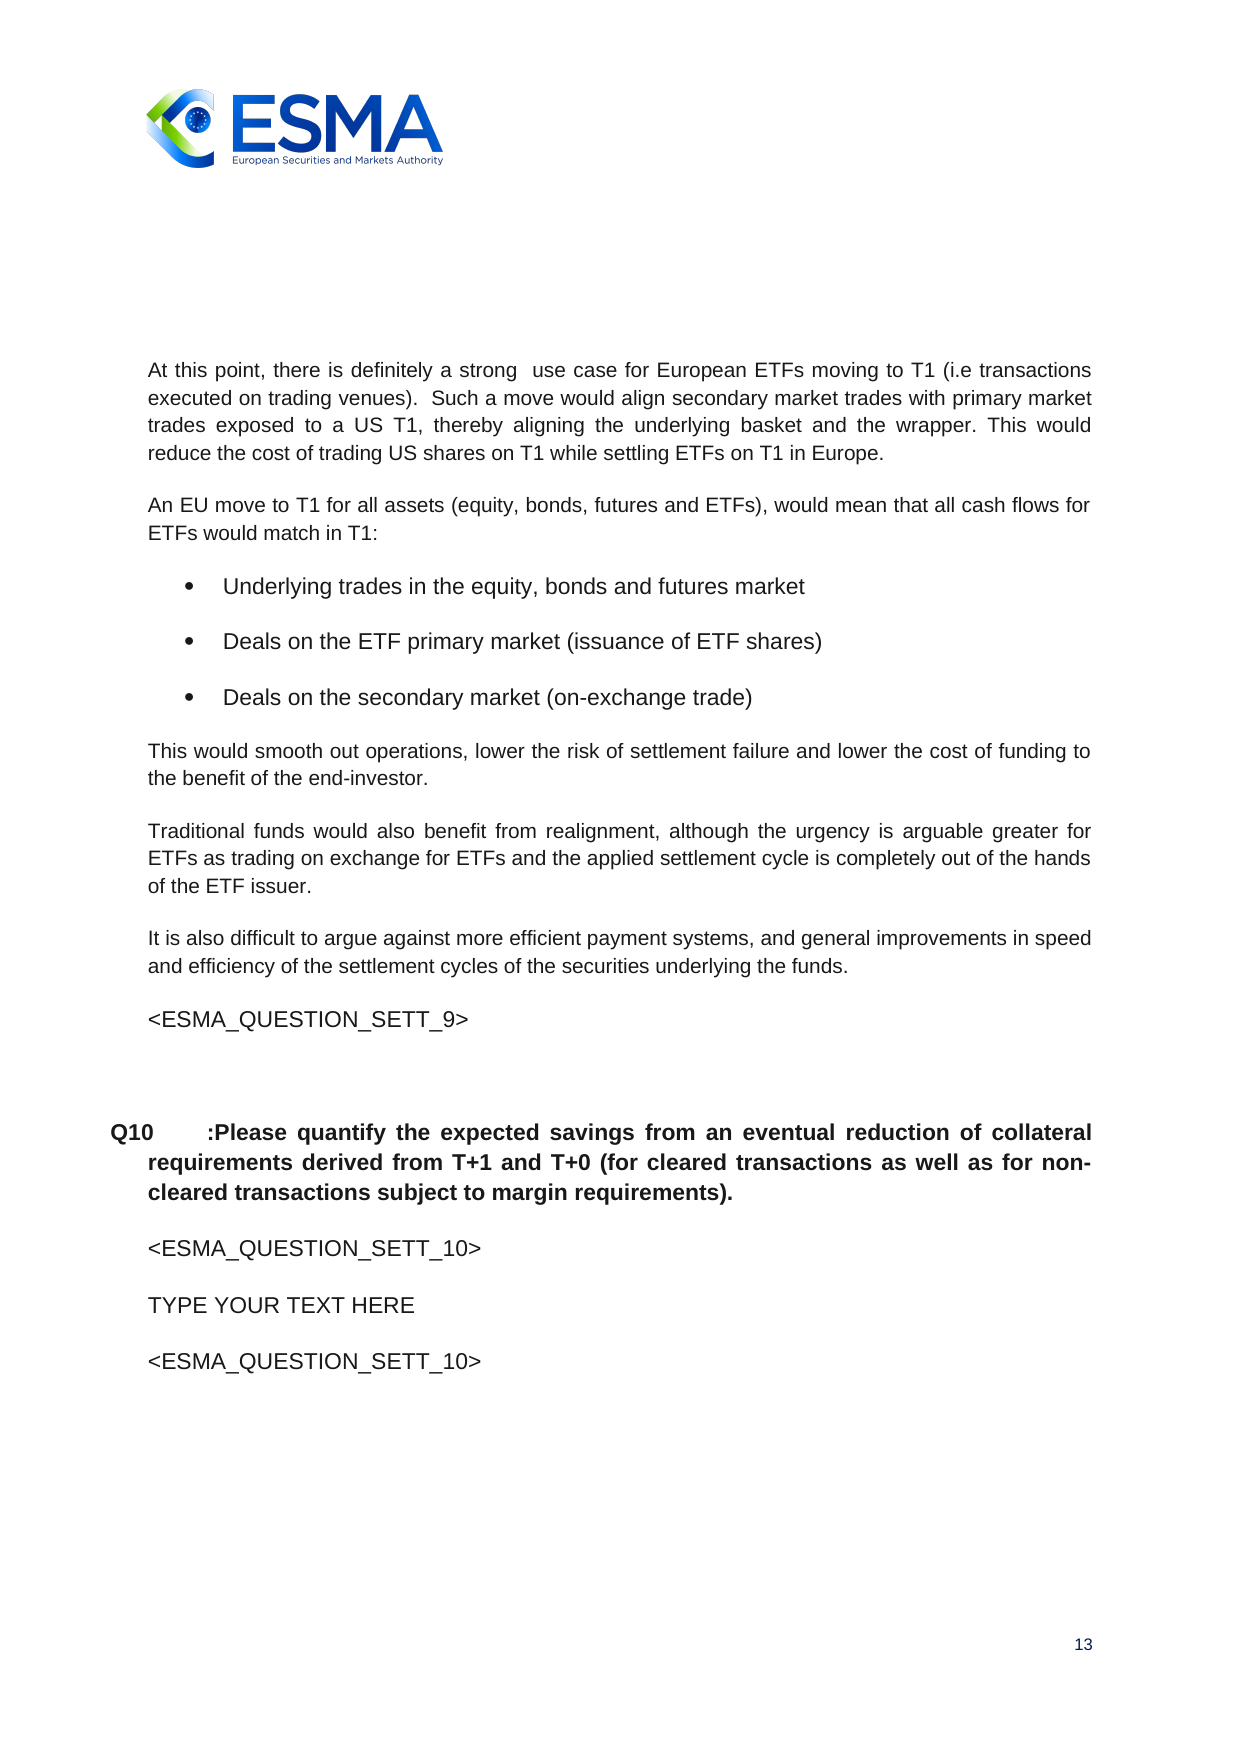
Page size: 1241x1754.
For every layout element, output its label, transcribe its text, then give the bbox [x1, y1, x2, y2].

list :Please quantify the expected savings from an eventual reduction of collateral requirements derived from T+1 and T+0 (for cleared transactions as well as for non-cleared transactions subject to margin requirements). [110, 1119, 1093, 1206]
list Underlying trades in the equity, bonds and futures market [185, 573, 1093, 599]
text This would smooth out operations, lower the risk of settlement failure and lower the cost of funding to the benefit of the end-investor. [148, 739, 1093, 790]
text TYPE YOUR TEXT HERE [148, 1292, 1093, 1318]
text <ESMA_QUESTION_SETT_10> [148, 1235, 1093, 1262]
list Deals on the ETF primary market (issuance of ETF shares) [185, 628, 1093, 655]
text <ESMA_QUESTION_SETT_9> [148, 1006, 1093, 1033]
text <ESMA_QUESTION_SETT_10> [148, 1348, 1093, 1374]
list Deals on the secondary market (on-exchange trade) [185, 683, 1093, 710]
text At this point, there is definitely a strong use case for European ETFs moving to T1 (i.e transactions executed on trading venues). Such a move would align secondary market trades with primary market trades exposed to a US T1, thereby aligning the underlying basket and the wrapper. This would reduce the cost of trading US shares on T1 while settling ETFs on T1 in Europe. [148, 358, 1093, 464]
text An EU move to T1 for all assets (equity, bonds, futures and ETFs), would mean that all cash flows for ETFs would match in T1: [148, 493, 1093, 544]
text Traditional funds would also benefit from realignment, although the urgency is arguable greater for ETFs as trading on exchange for ETFs and the applied settlement cycle is completely out of the hands of the ETF issuer. [148, 819, 1093, 898]
text It is also difficult to argue against more efficient payment systems, and general improvements in speed and efficiency of the settlement cycles of the securities underlying the funds. [148, 926, 1093, 978]
picture [146, 89, 443, 168]
